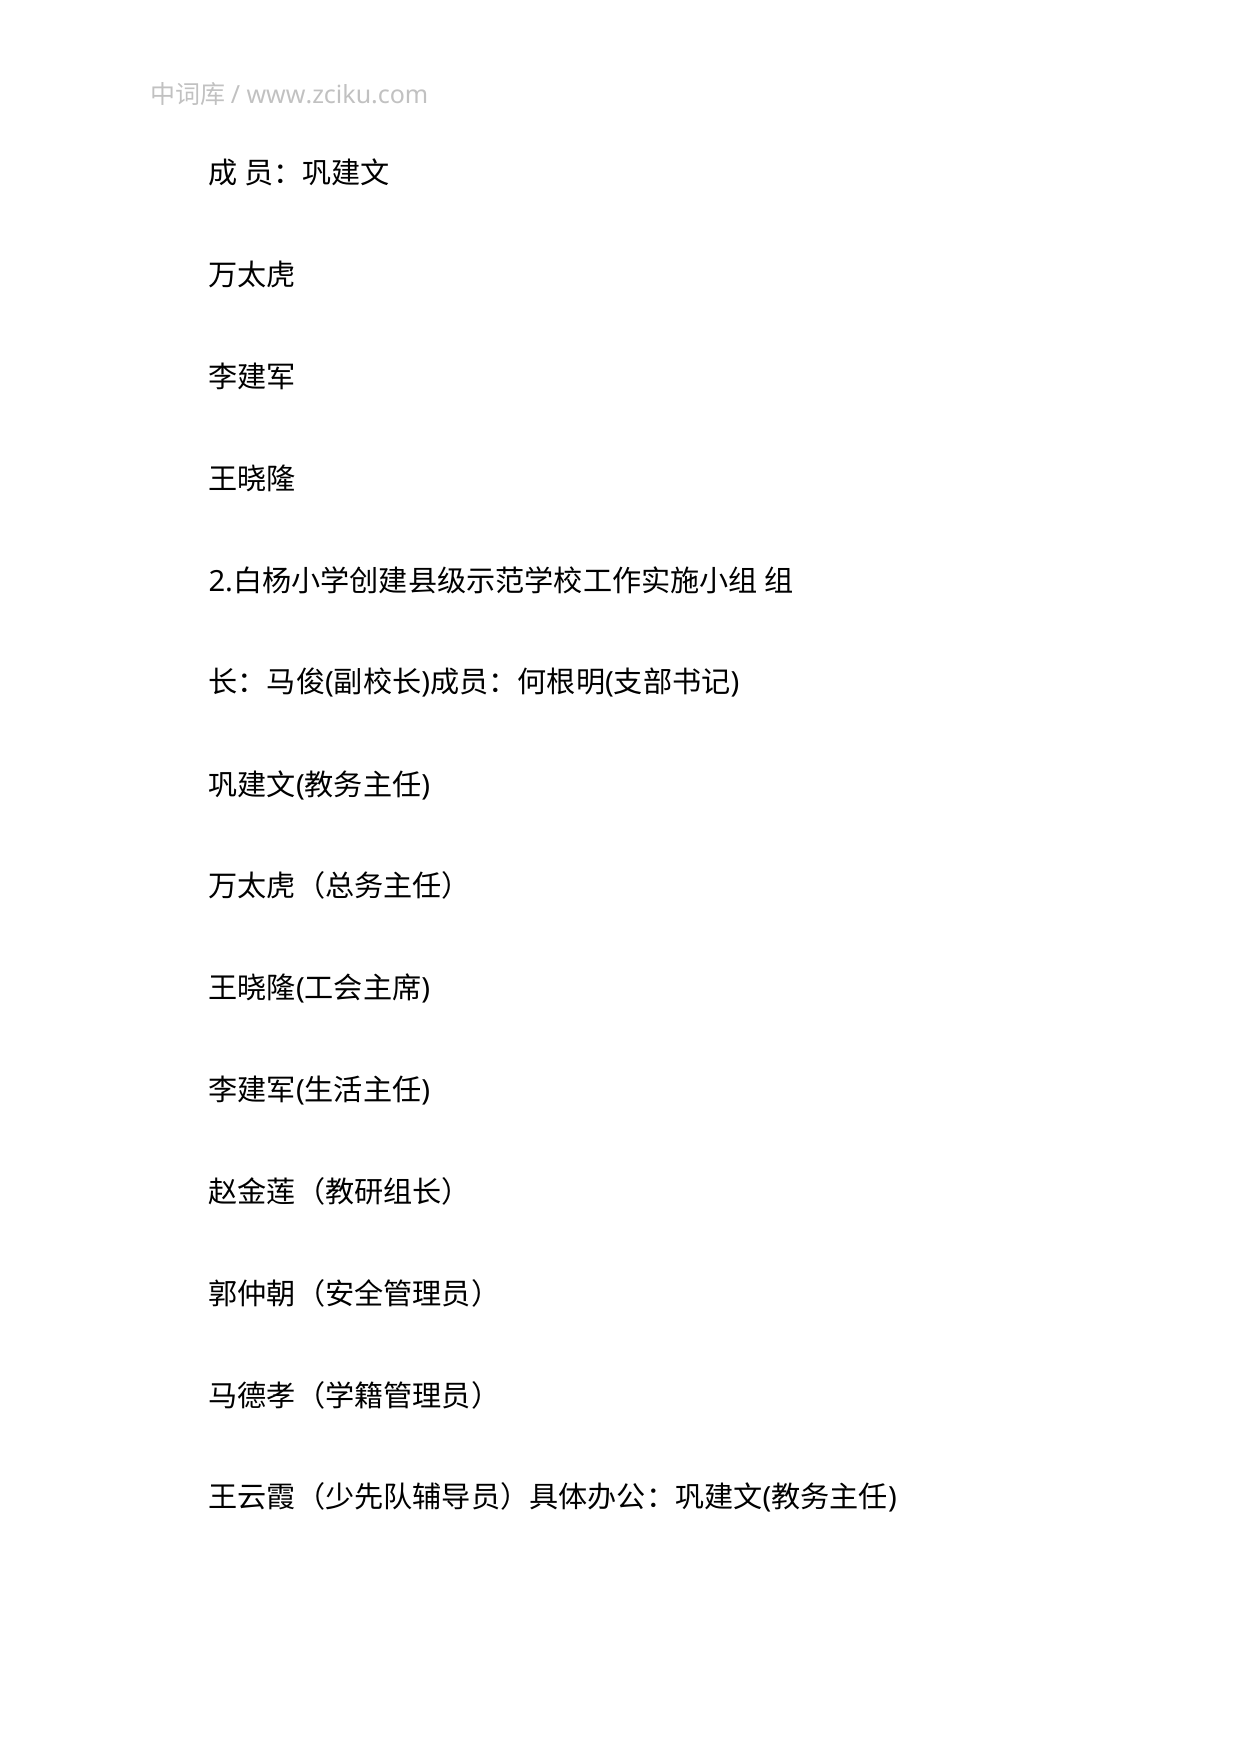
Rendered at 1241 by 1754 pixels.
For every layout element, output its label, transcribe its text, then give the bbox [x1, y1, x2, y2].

text 2.白杨小学创建县级示范学校工作实施小组 组 [150, 557, 1090, 599]
text 巩建文(教务主任) [150, 761, 1090, 803]
text 李建军(生活主任) [150, 1067, 1090, 1109]
text 李建军 [150, 353, 1090, 396]
text 万太虎（总务主任） [150, 863, 1090, 905]
text 王晓隆(工会主席) [150, 965, 1090, 1007]
text 马德孝（学籍管理员） [150, 1372, 1090, 1414]
text 成 员：巩建文 [150, 150, 1090, 192]
text 赵金莲（教研组长） [150, 1169, 1090, 1211]
text 王晓隆 [150, 455, 1090, 498]
text 长：马俊(副校长)成员：何根明(支部书记) [150, 659, 1090, 701]
text 郭仲朝（安全管理员） [150, 1271, 1090, 1313]
text 王云霞（少先队辅导员）具体办公：巩建文(教务主任) [150, 1474, 1090, 1516]
text 万太虎 [150, 252, 1090, 294]
